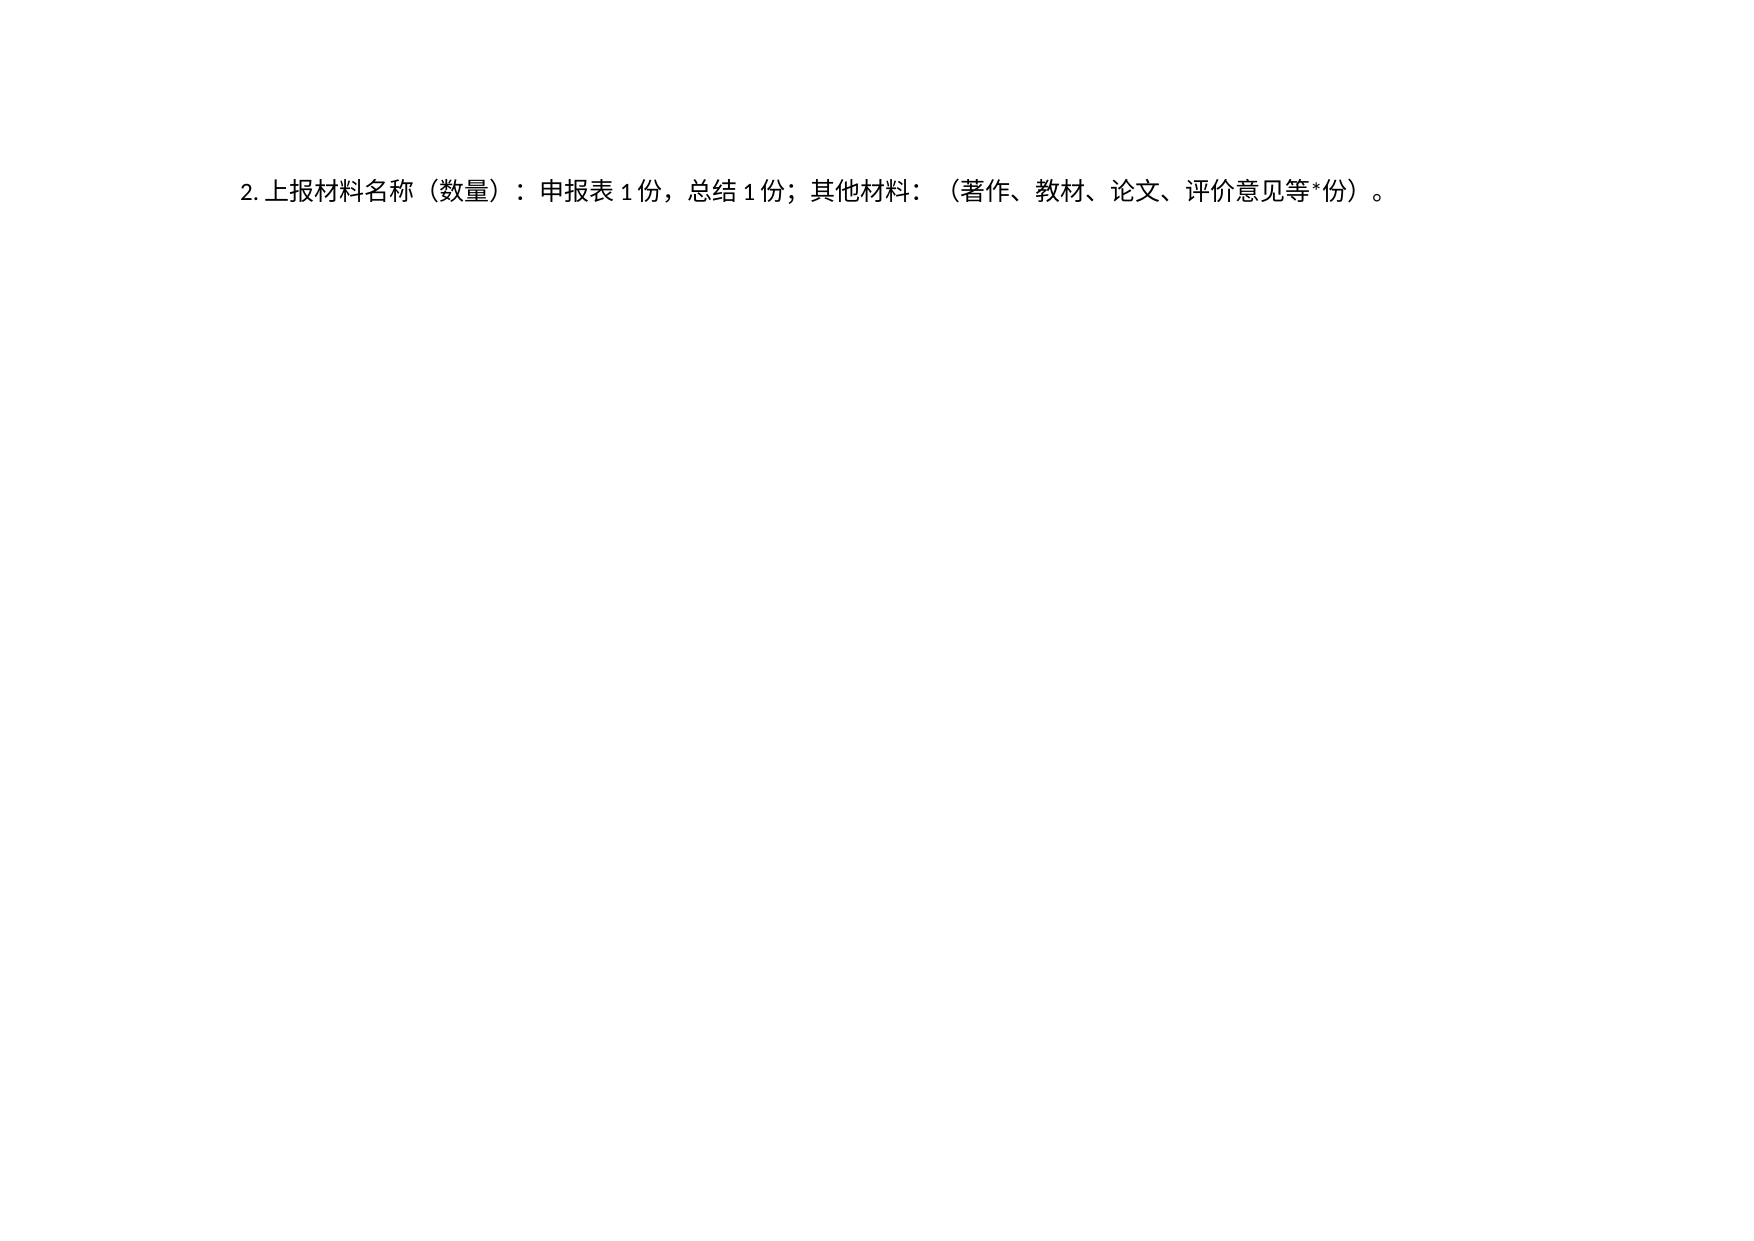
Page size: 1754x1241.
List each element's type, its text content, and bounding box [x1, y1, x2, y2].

text 2. 上报材料名称（数量）：申报表1份，总结1份；其他材料：（著作、教材、论文、评价意见等*份）。 [229, 171, 1535, 207]
